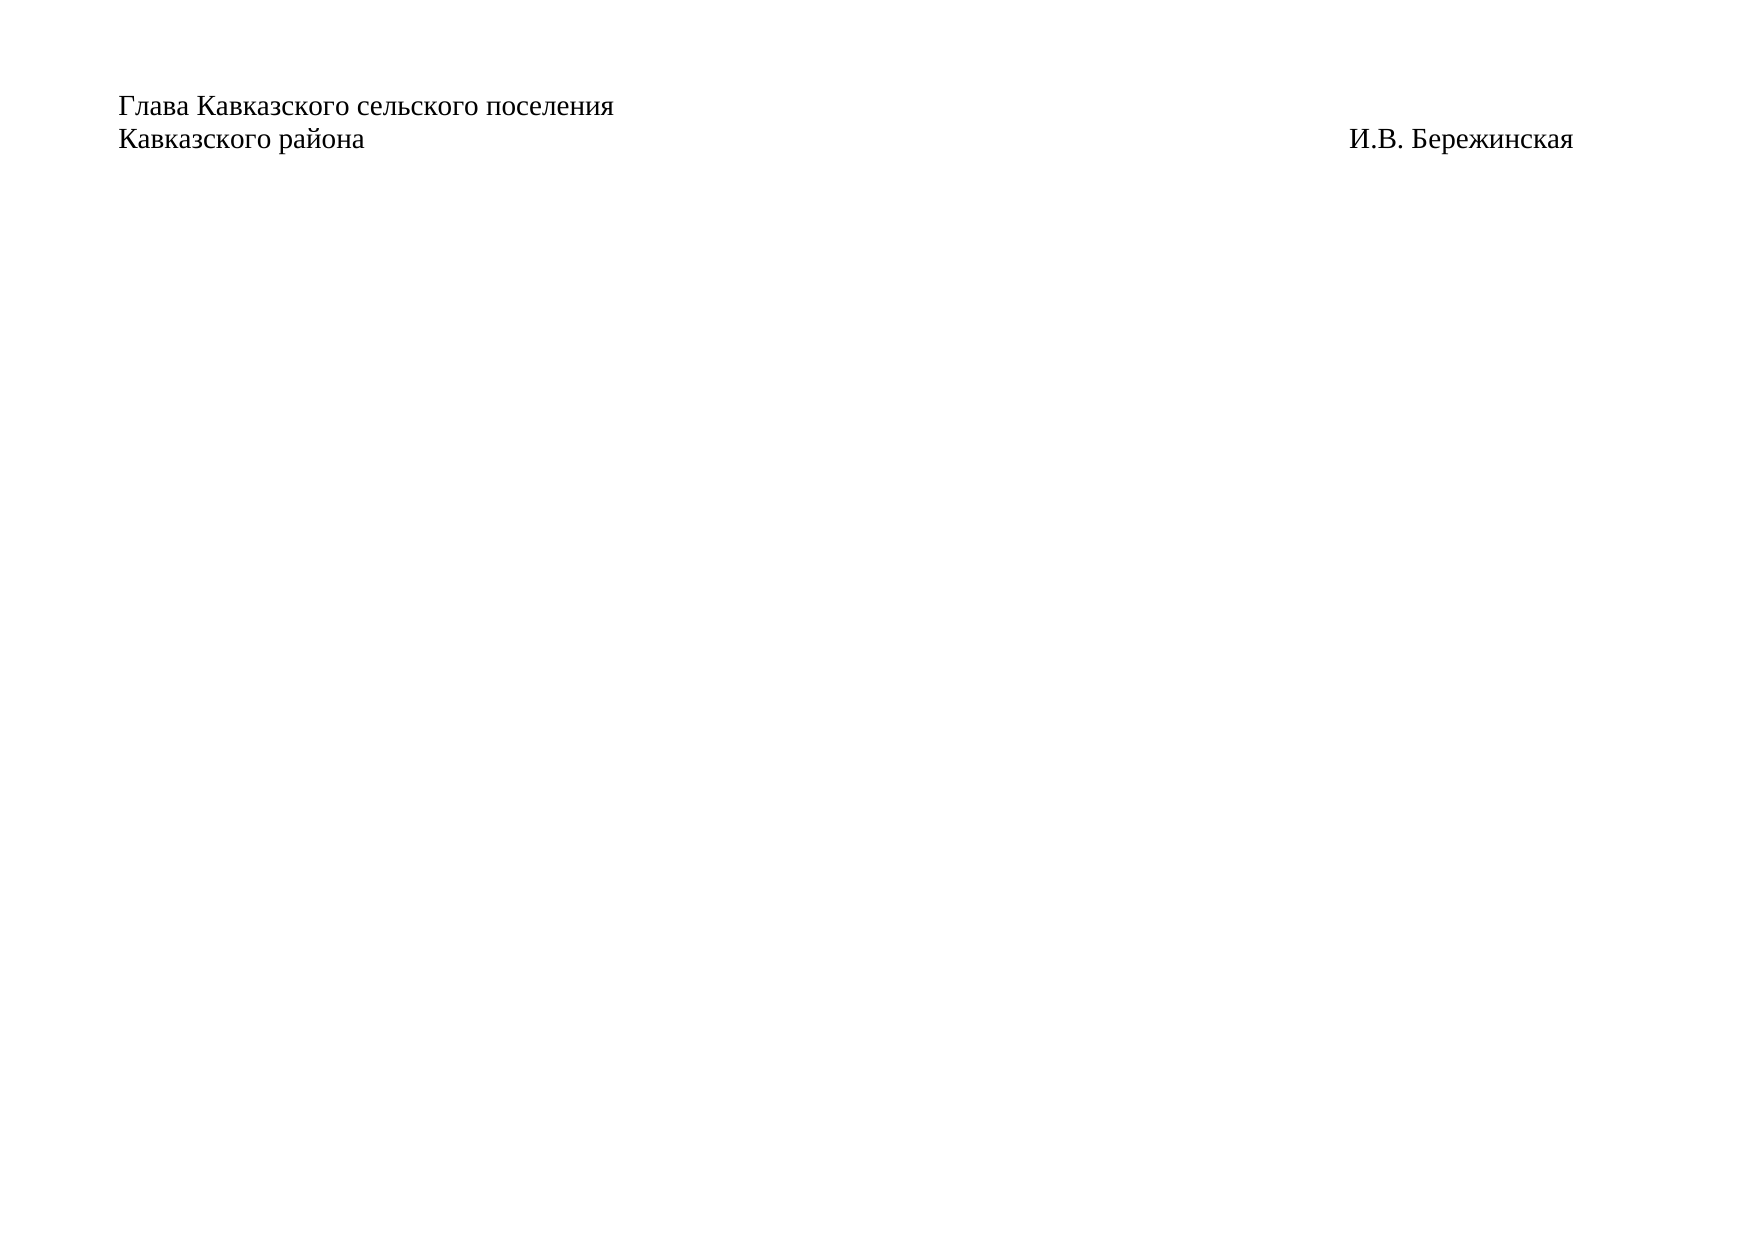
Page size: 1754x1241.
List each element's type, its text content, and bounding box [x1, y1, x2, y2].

text Глава Кавказского сельского поселения [118, 88, 1636, 121]
text Кавказского района И.В. Бережинская [118, 121, 1636, 155]
